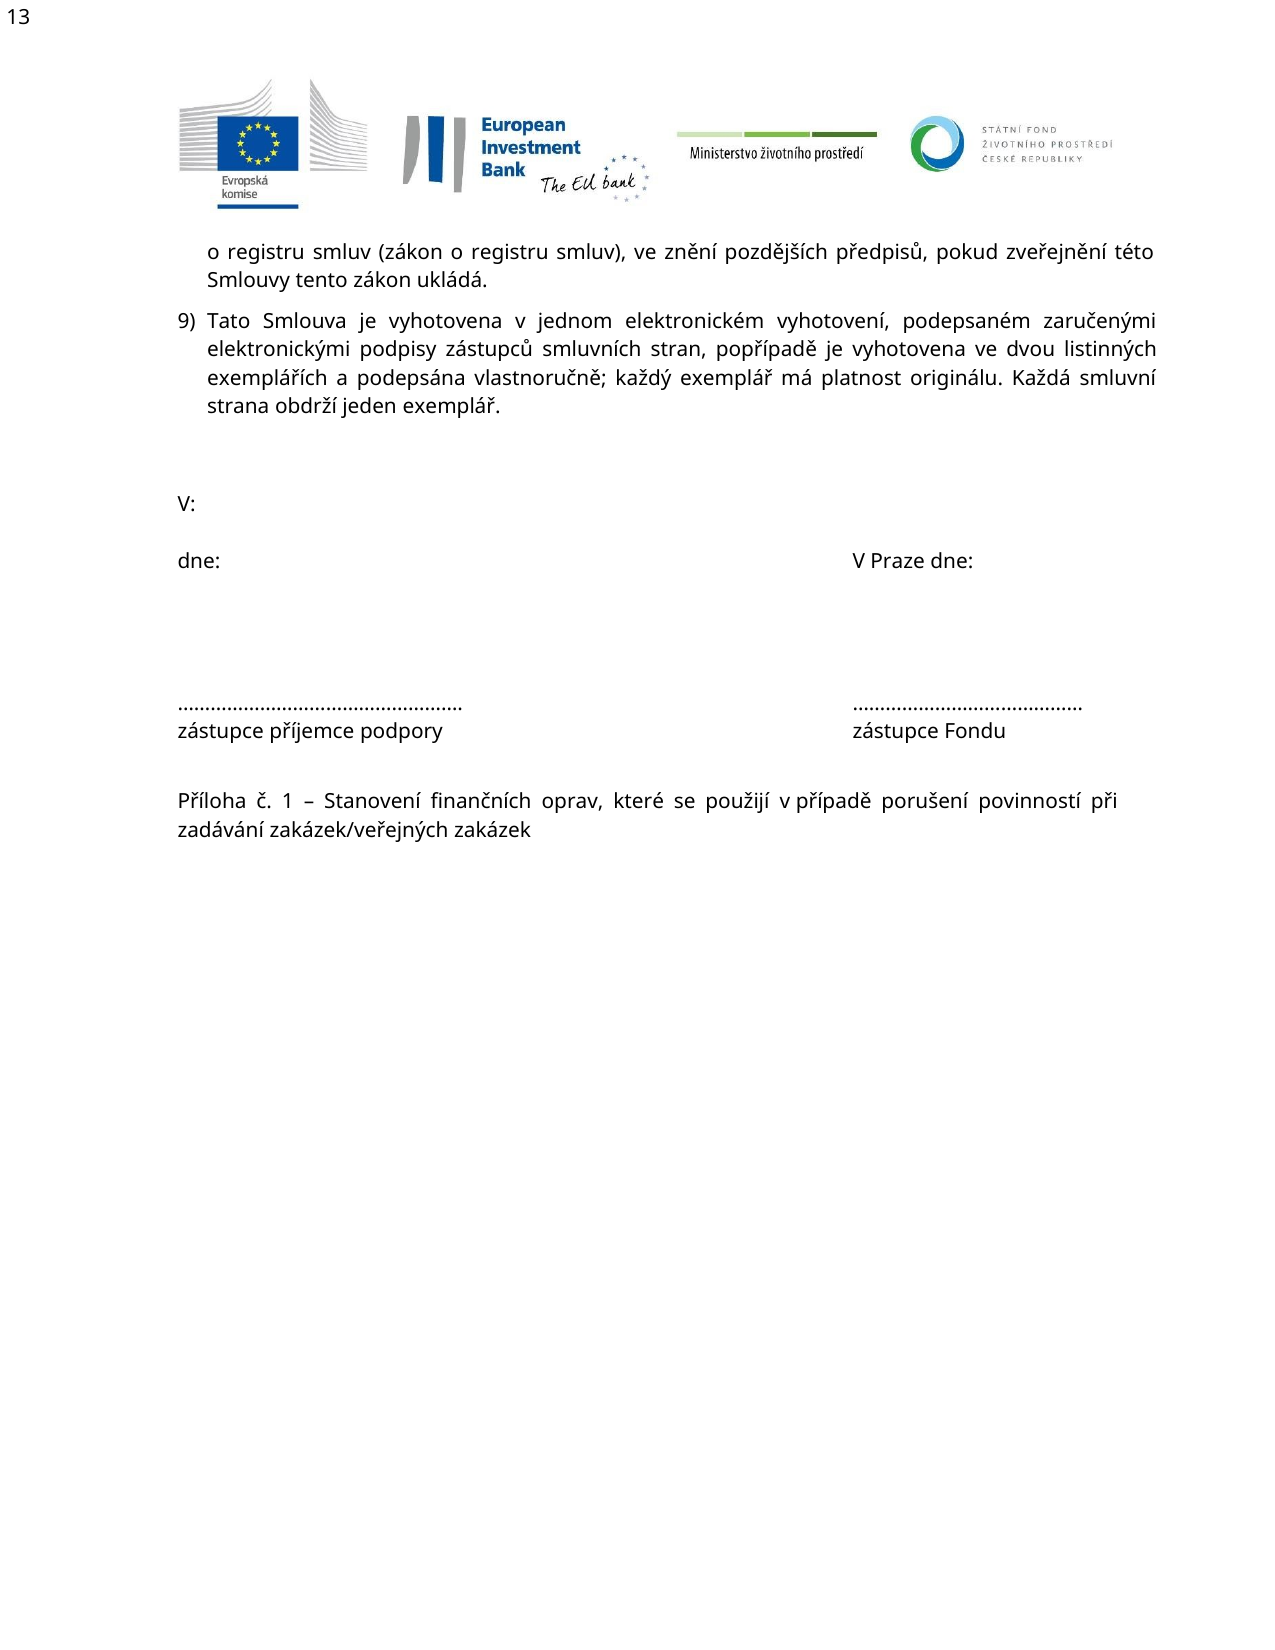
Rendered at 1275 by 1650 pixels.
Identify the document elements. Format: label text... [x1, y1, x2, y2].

list Tato Smlouva je vyhotovena v jednom elektronickém vyhotovení, podepsaném zaručenými elektronickými podpisy zástupců smluvních stran, popřípadě je vyhotovena ve dvou listinných exemplářích a podepsána vlastnoručně; každý exemplář má platnost originálu. Každá smluvní strana obdrží jeden exemplář. [177, 306, 1157, 420]
text o registru smluv (zákon o registru smluv), ve znění pozdějších předpisů, pokud zveřejnění této Smlouvy tento zákon ukládá. [207, 237, 1156, 294]
text ……………………………………………. …………………………………… [177, 688, 1171, 717]
text Příloha č. 1 – Stanovení finančních oprav, které se použijí v případě porušení povinností při zadávání zakázek/veřejných zakázek [177, 786, 1171, 843]
text zástupce příjemce podpory zástupce Fondu [177, 717, 1171, 745]
text V: [177, 489, 1171, 518]
text dne: V Praze dne: [177, 546, 1171, 575]
picture [177, 73, 1115, 213]
